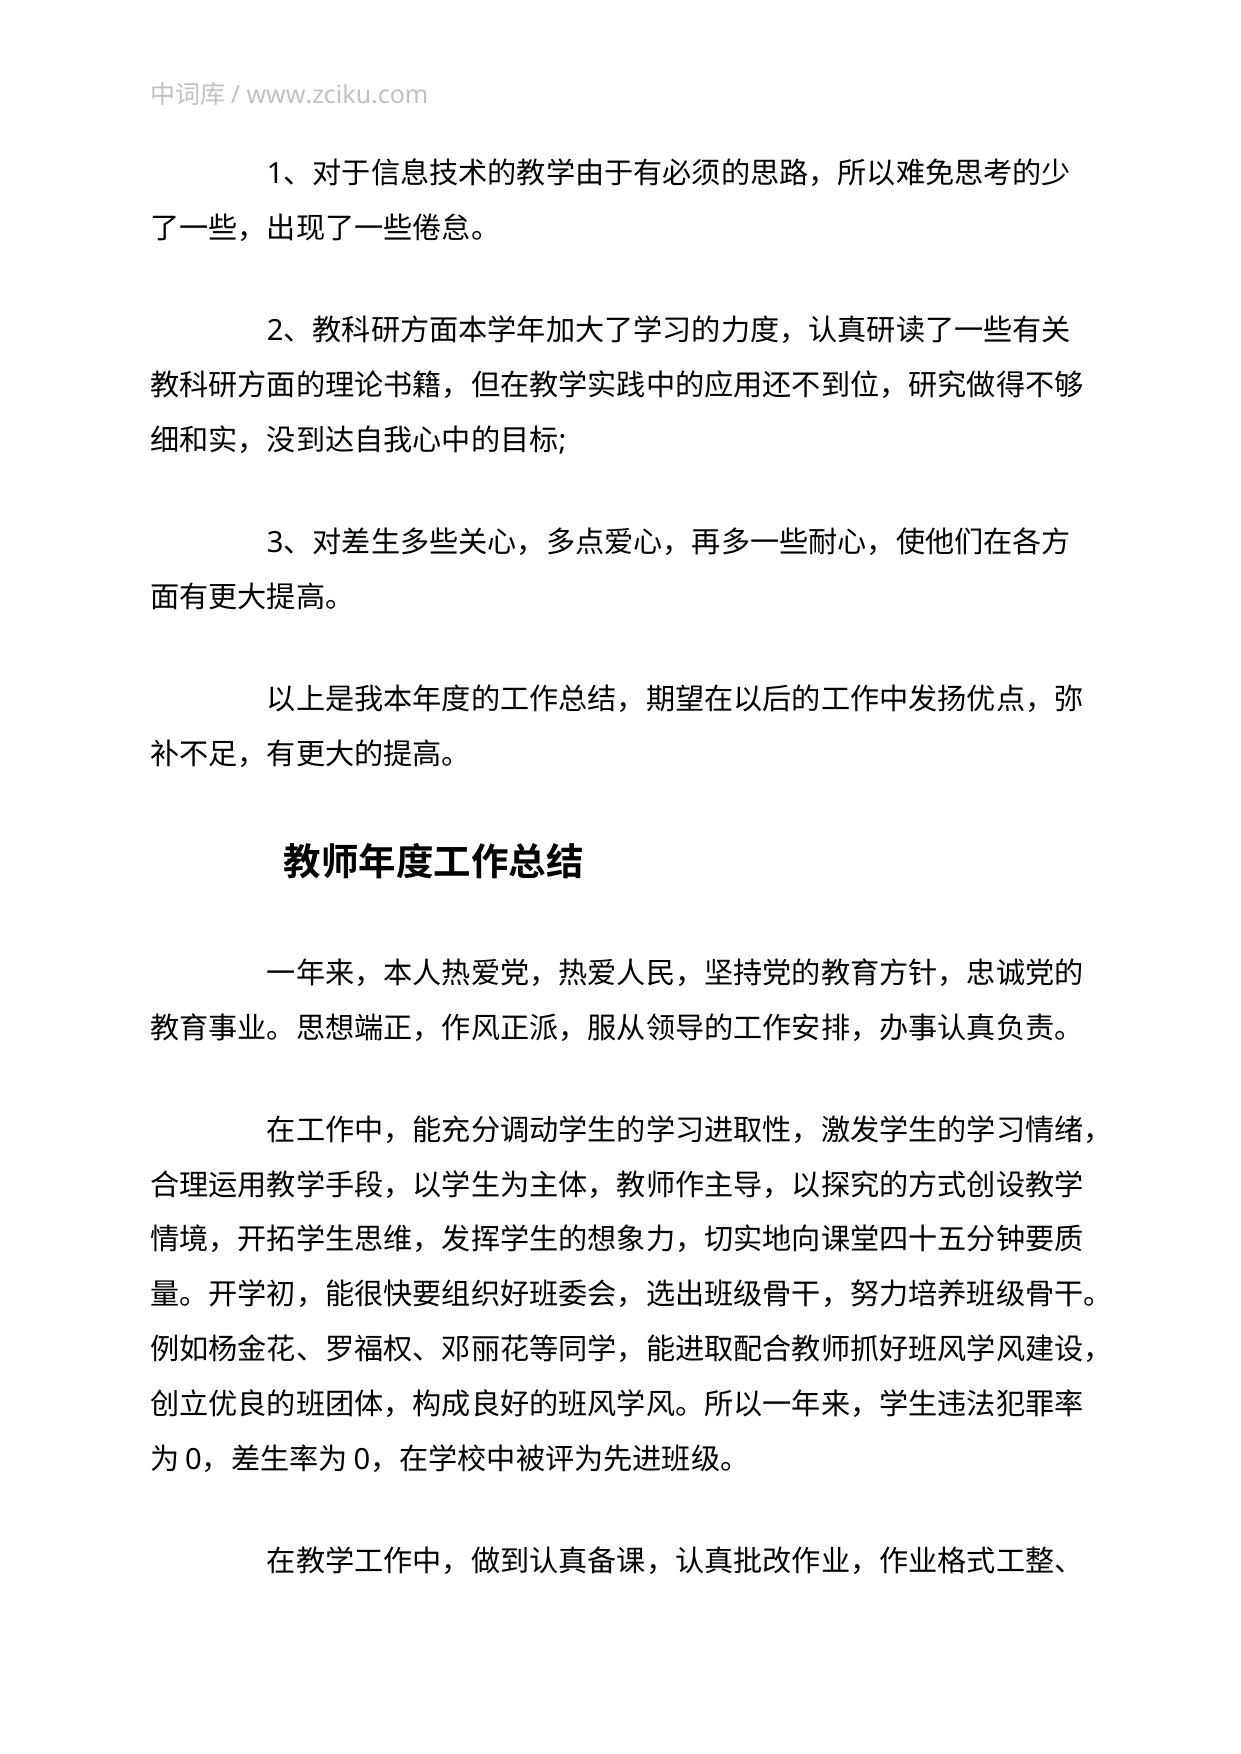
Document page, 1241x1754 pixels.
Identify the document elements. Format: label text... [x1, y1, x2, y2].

text 一年来，本人热爱党，热爱人民，坚持党的教育方针，忠诚党的教育事业。思想端正，作风正派，服从领导的工作安排，办事认真负责。 [150, 949, 1090, 1047]
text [150, 1537, 1090, 1580]
text 教师年度工作总结 [150, 832, 1090, 886]
text 2、教科研方面本学年加大了学习的力度，认真研读了一些有关教科研方面的理论书籍，但在教学实践中的应用还不到位，研究做得不够细和实，没到达自我心中的目标; [150, 307, 1090, 459]
text 在工作中，能充分调动学生的学习进取性，激发学生的学习情绪，合理运用教学手段，以学生为主体，教师作主导，以探究的方式创设教学情境，开拓学生思维，发挥学生的想象力，切实地向课堂四十五分钟要质量。开学初，能很快要组织好班委会，选出班级骨干，努力培养班级骨干。例如杨金花、罗福权、邓丽花等同学，能进取配合教师抓好班风学风建设，创立优良的班团体，构成良好的班风学风。所以一年来，学生违法犯罪率为0，差生率为0，在学校中被评为先进班级。 [150, 1106, 1090, 1478]
text 以上是我本年度的工作总结，期望在以后的工作中发扬优点，弥补不足，有更大的提高。 [150, 675, 1090, 773]
text 3、对差生多些关心，多点爱心，再多一些耐心，使他们在各方面有更大提高。 [150, 519, 1090, 616]
text 1、对于信息技术的教学由于有必须的思路，所以难免思考的少了一些，出现了一些倦怠。 [150, 150, 1090, 247]
